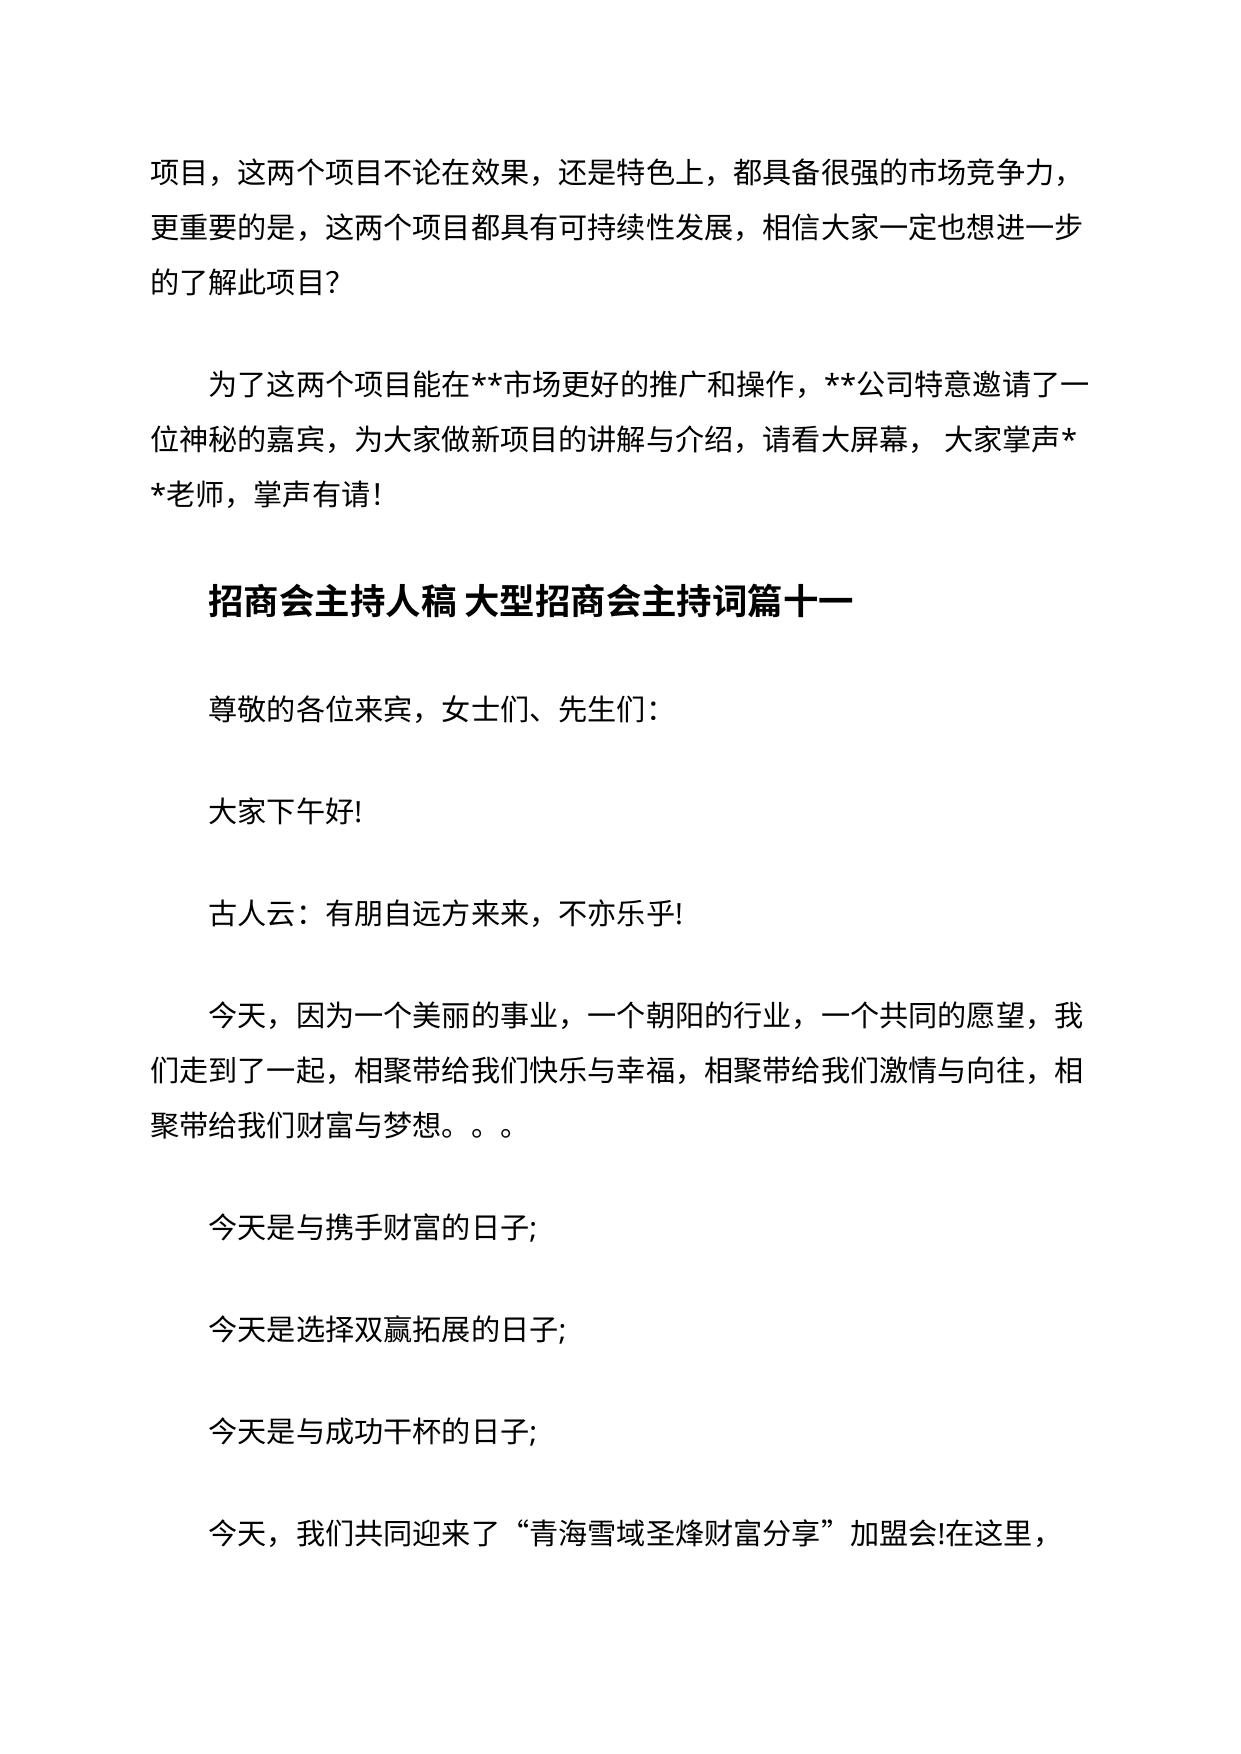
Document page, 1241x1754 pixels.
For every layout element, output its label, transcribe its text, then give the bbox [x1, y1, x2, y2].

text 今天是与成功干杯的日子; [150, 1408, 1090, 1451]
text 招商会主持人稿 大型招商会主持词篇十一 [150, 573, 1090, 625]
text 大家下午好! [150, 789, 1090, 831]
text 今天是选择双赢拓展的日子; [150, 1306, 1090, 1349]
text 今天，因为一个美丽的事业，一个朝阳的行业，一个共同的愿望，我们走到了一起，相聚带给我们快乐与幸福，相聚带给我们激情与向往，相聚带给我们财富与梦想。。。 [150, 993, 1090, 1145]
text 古人云：有朋自远方来来，不亦乐乎! [150, 891, 1090, 933]
text 今天是与携手财富的日子; [150, 1204, 1090, 1247]
text 尊敬的各位来宾，女士们、先生们： [150, 687, 1090, 729]
text 为了这两个项目能在**市场更好的推广和操作，**公司特意邀请了一位神秘的嘉宾，为大家做新项目的讲解与介绍，请看大屏幕， 大家掌声**老师，掌声有请！ [150, 362, 1090, 514]
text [150, 1510, 1090, 1553]
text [150, 150, 1090, 302]
